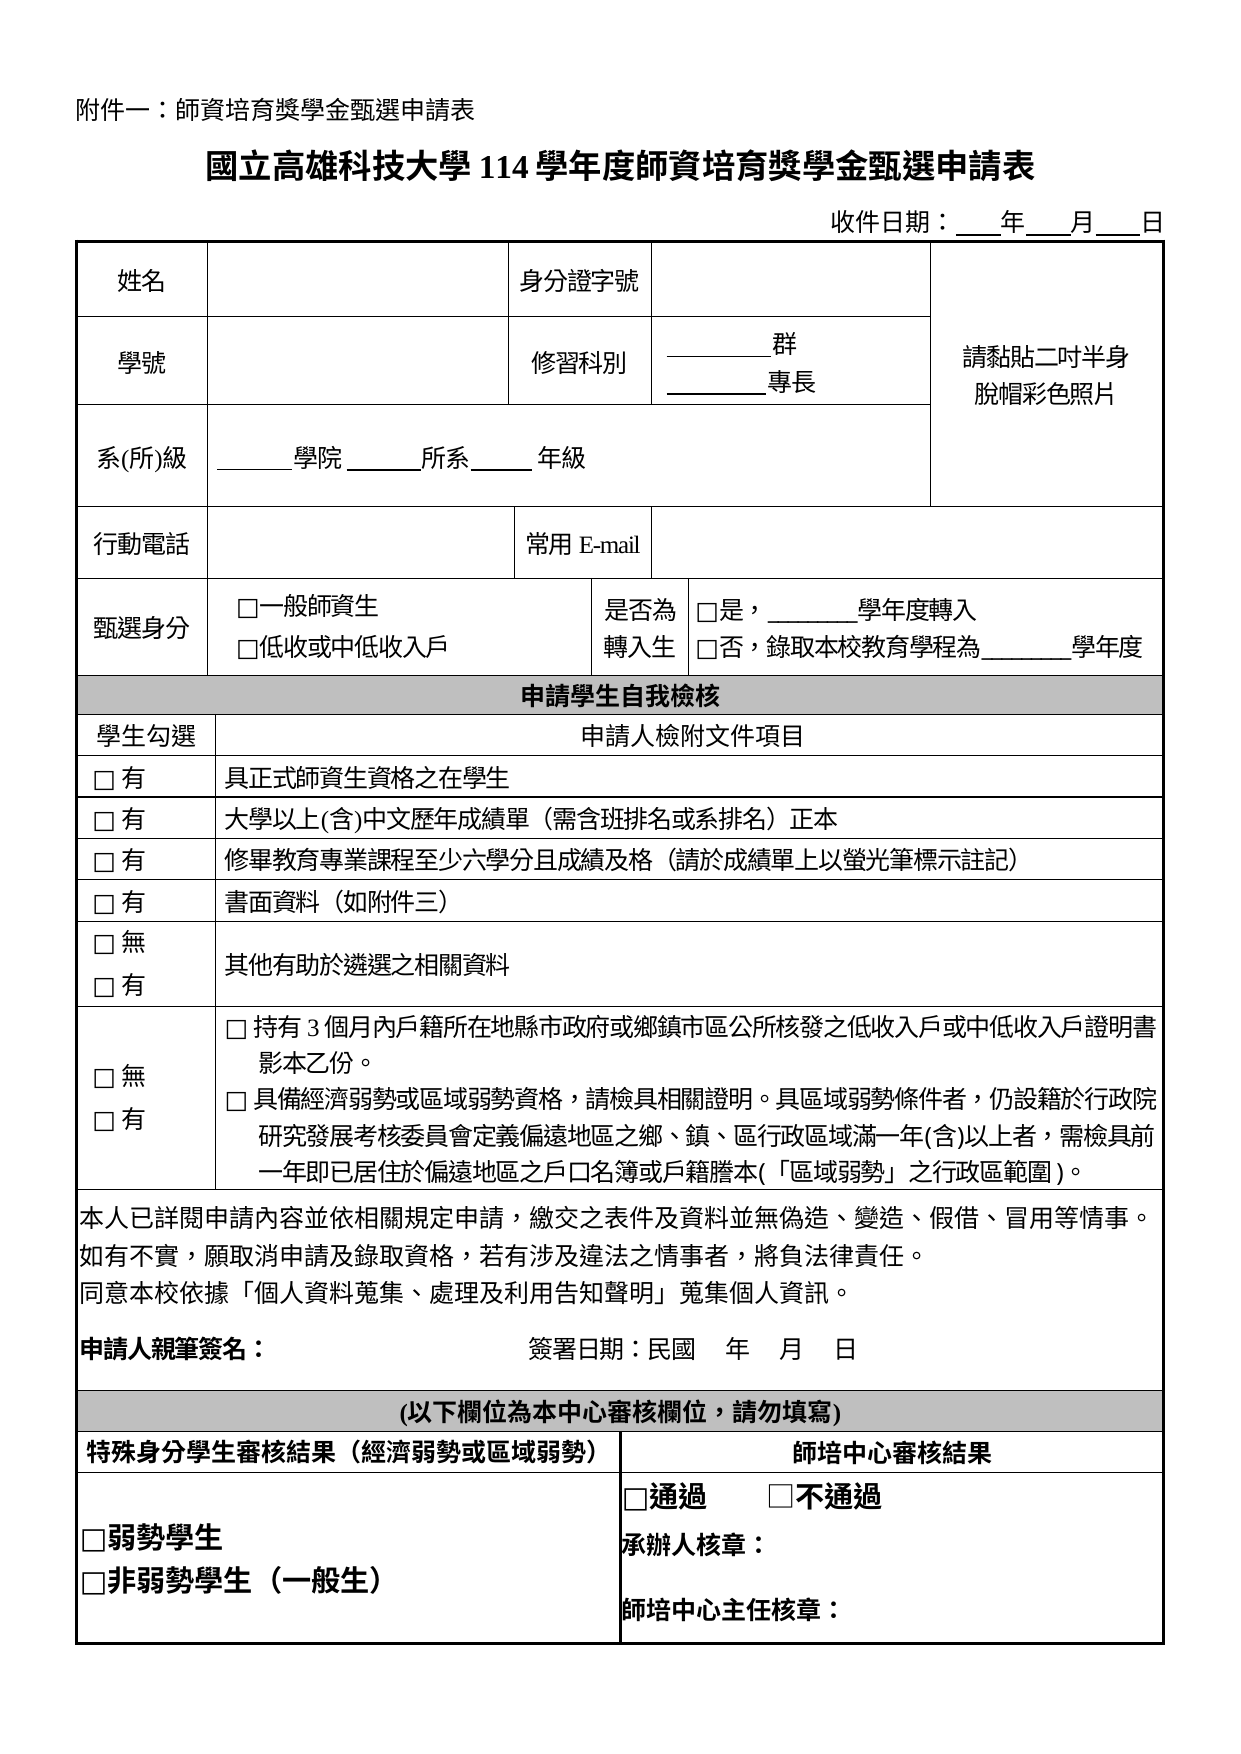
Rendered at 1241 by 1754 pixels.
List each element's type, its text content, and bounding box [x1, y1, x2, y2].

table_cell 常用E-mail [515, 507, 651, 578]
table_cell 學生勾選 [78, 715, 215, 755]
table_cell □是，_________學年度轉入 □否，錄取本校教育學程為_________學年度 [689, 579, 1162, 675]
table_cell [652, 507, 1162, 578]
text 國立高雄科技大學114學年度師資培育獎學金甄選申請表 [75, 127, 1165, 202]
table_cell 修畢教育專業課程至少六學分且成績及格（請於成績單上以螢光筆標示註記） [216, 839, 1162, 879]
table_cell 大學以上(含)中文歷年成績單（需含班排名或系排名）正本 [216, 798, 1162, 838]
table_cell □ 無 □ 有 [78, 1007, 215, 1188]
table_cell □ 無 □ 有 [78, 922, 215, 1006]
table_cell □通過 □不通過 承辦人核章： 師培中心主任核章： [622, 1473, 1162, 1642]
text 附件一：師資培育獎學金甄選申請表 [75, 89, 1165, 127]
table_cell □ 持有3個月內戶籍所在地縣市政府或鄉鎮市區公所核發之低收入戶或中低收入戶證明書影本乙份。 □ 具備經濟弱勢或區域弱勢資格，請檢具相關證明。具區域弱勢條件者，仍設籍於行政院研究發展考核委員會定義偏遠地區之鄉、鎮、區行政區域滿一年(含)以上者，需檢具前一年即已居住於偏遠地區之戶口名簿或戶籍謄本(「區域弱勢」之行政區範圍 )。 [216, 1007, 1162, 1188]
table_cell (以下欄位為本中心審核欄位，請勿填寫) [78, 1391, 1162, 1431]
table_cell 群 專長 [652, 317, 930, 404]
text 收件日期： 年 月 日 [75, 202, 1165, 239]
table_cell 修習科別 [509, 317, 651, 404]
table_cell 其他有助於遴選之相關資料 [216, 922, 1162, 1006]
table_header 身分證字號 [509, 243, 651, 316]
table_cell □ 有 [78, 798, 215, 838]
table_cell 特殊身分學生審核結果（經濟弱勢或區域弱勢） [78, 1432, 619, 1472]
table_cell □ 有 [78, 880, 215, 921]
table_cell 本人已詳閱申請內容並依相關規定申請，繳交之表件及資料並無偽造、變造、假借、冒用等情事。如有不實，願取消申請及錄取資格，若有涉及違法之情事者，將負法律責任。 同意本校依據「個人資料蒐集、處理及利用告知聲明」蒐集個人資訊。 申請人親筆簽名： 簽署日期：民國 年 月 日 [78, 1190, 1162, 1389]
table_cell 書面資料（如附件三） [216, 880, 1162, 921]
table_cell □一般師資生 □低收或中低收入戶 [208, 579, 591, 675]
table_cell 行動電話 [78, 507, 207, 578]
table_cell 系(所)級 [78, 405, 207, 506]
table_header 請黏貼二吋半身 脫帽彩色照片 [931, 243, 1162, 506]
table_cell 申請學生自我檢核 [78, 676, 1162, 714]
table_cell [208, 317, 508, 404]
table_header [208, 243, 508, 316]
table_cell □ 有 [78, 756, 215, 796]
table_cell 是否為 轉入生 [592, 579, 688, 675]
table_cell 學院 所系 年級 [208, 405, 930, 506]
table_cell 學號 [78, 317, 207, 404]
table_cell 具正式師資生資格之在學生 [216, 756, 1162, 796]
table_cell [208, 507, 514, 578]
table_header 姓名 [78, 243, 207, 316]
table_header [652, 243, 930, 316]
table_cell 甄選身分 [78, 579, 207, 675]
table_cell 申請人檢附文件項目 [216, 715, 1162, 755]
table_cell □弱勢學生 □非弱勢學生（一般生） [78, 1473, 619, 1642]
table_cell 師培中心審核結果 [622, 1432, 1162, 1472]
table_cell □ 有 [78, 839, 215, 879]
